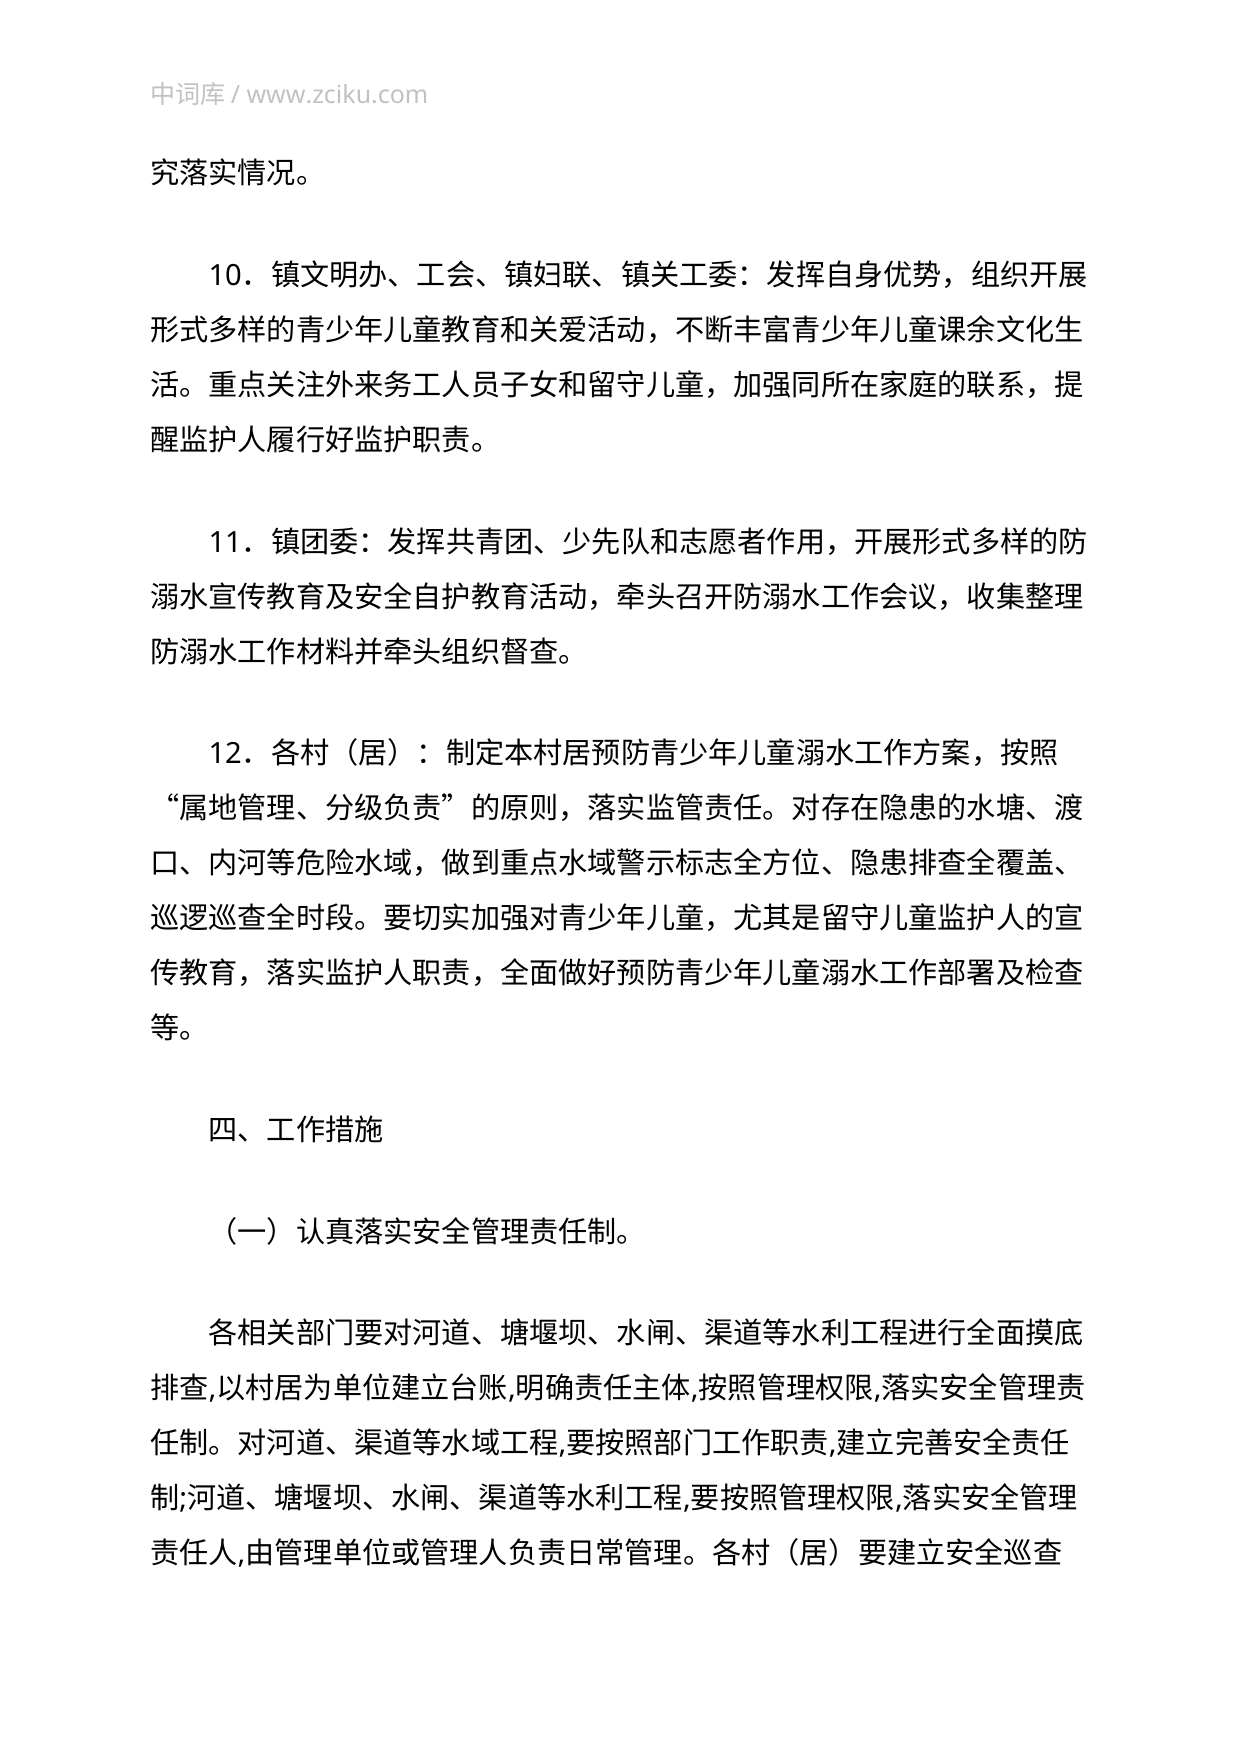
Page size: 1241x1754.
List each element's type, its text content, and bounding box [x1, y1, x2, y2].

text 11．镇团委：发挥共青团、少先队和志愿者作用，开展形式多样的防溺水宣传教育及安全自护教育活动，牵头召开防溺水工作会议，收集整理防溺水工作材料并牵头组织督查。 [150, 518, 1090, 671]
text 10．镇文明办、工会、镇妇联、镇关工委：发挥自身优势，组织开展形式多样的青少年儿童教育和关爱活动，不断丰富青少年儿童课余文化生活。重点关注外来务工人员子女和留守儿童，加强同所在家庭的联系，提醒监护人履行好监护职责。 [150, 252, 1090, 459]
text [150, 1310, 1090, 1572]
text 四、工作措施 [150, 1106, 1090, 1149]
text 12．各村（居）：制定本村居预防青少年儿童溺水工作方案，按照“属地管理、分级负责”的原则，落实监管责任。对存在隐患的水塘、渡口、内河等危险水域，做到重点水域警示标志全方位、隐患排查全覆盖、巡逻巡查全时段。要切实加强对青少年儿童，尤其是留守儿童监护人的宣传教育，落实监护人职责，全面做好预防青少年儿童溺水工作部署及检查等。 [150, 730, 1090, 1047]
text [150, 150, 1090, 192]
text （一）认真落实安全管理责任制。 [150, 1208, 1090, 1250]
